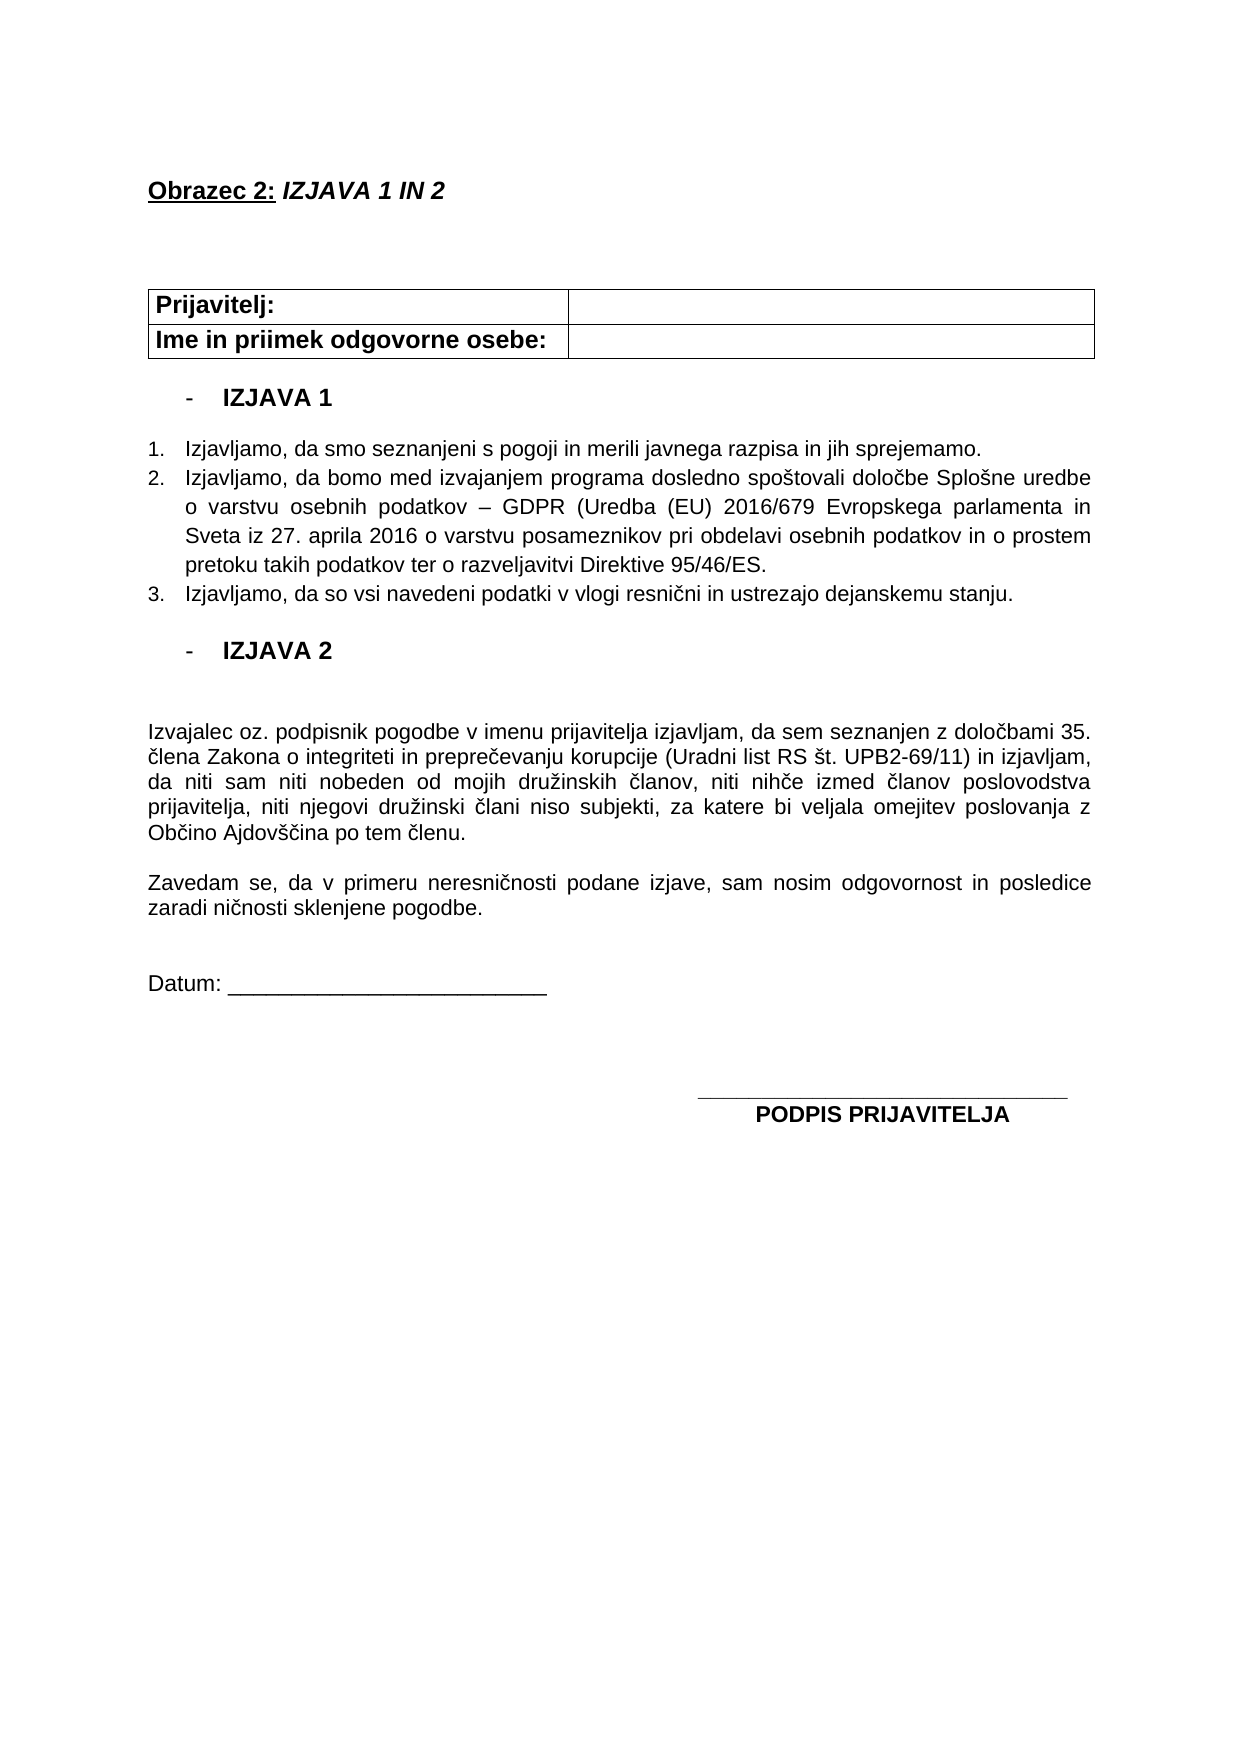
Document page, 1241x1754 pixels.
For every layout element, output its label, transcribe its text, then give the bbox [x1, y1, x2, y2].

list Izjavljamo, da smo seznanjeni s pogoji in merili javnega razpisa in jih sprejemamo. [148, 436, 1090, 461]
table_header Prijavitelj: [149, 290, 568, 323]
text _____________________________ [673, 1075, 1093, 1101]
table_cell Ime in priimek odgovorne osebe: [149, 325, 568, 358]
list Izjavljamo, da bomo med izvajanjem programa dosledno spoštovali določbe Splošne uredbe o varstvu osebnih podatkov – GDPR (Uredba (EU) 2016/679 Evropskega parlamenta in Sveta iz 27. aprila 2016 o varstvu posameznikov pri obdelavi osebnih podatkov in o prostem pretoku takih podatkov ter o razveljavitvi Direktive 95/46/ES. [148, 465, 1093, 577]
text Obrazec 2: IZJAVA 1 IN 2 [148, 176, 1093, 205]
list IZJAVA 2 [185, 636, 1093, 665]
title Zavedam se, da v primeru neresničnosti podane izjave, sam nosim odgovornost in posledice zaradi ničnosti sklenjene pogodbe. [148, 870, 1093, 920]
table_cell [569, 325, 1094, 358]
list Izjavljamo, da so vsi navedeni podatki v vlogi resnični in ustrezajo dejanskemu stanju. [148, 581, 1090, 606]
list IZJAVA 1 [185, 383, 1093, 412]
table_header [569, 290, 1094, 323]
text Datum: _________________________ [148, 969, 1093, 996]
text PODPIS PRIJAVITELJA [673, 1101, 1093, 1128]
title Izvajalec oz. podpisnik pogodbe v imenu prijavitelja izjavljam, da sem seznanjen z določbami 35. člena Zakona o integriteti in preprečevanju korupcije (Uradni list RS št. UPB2-69/11) in izjavljam, da niti sam niti nobeden od mojih družinskih članov, niti nihče izmed članov poslovodstva prijavitelja, niti njegovi družinski člani niso subjekti, za katere bi veljala omejitev poslovanja z Občino Ajdovščina po tem členu. [148, 719, 1093, 845]
